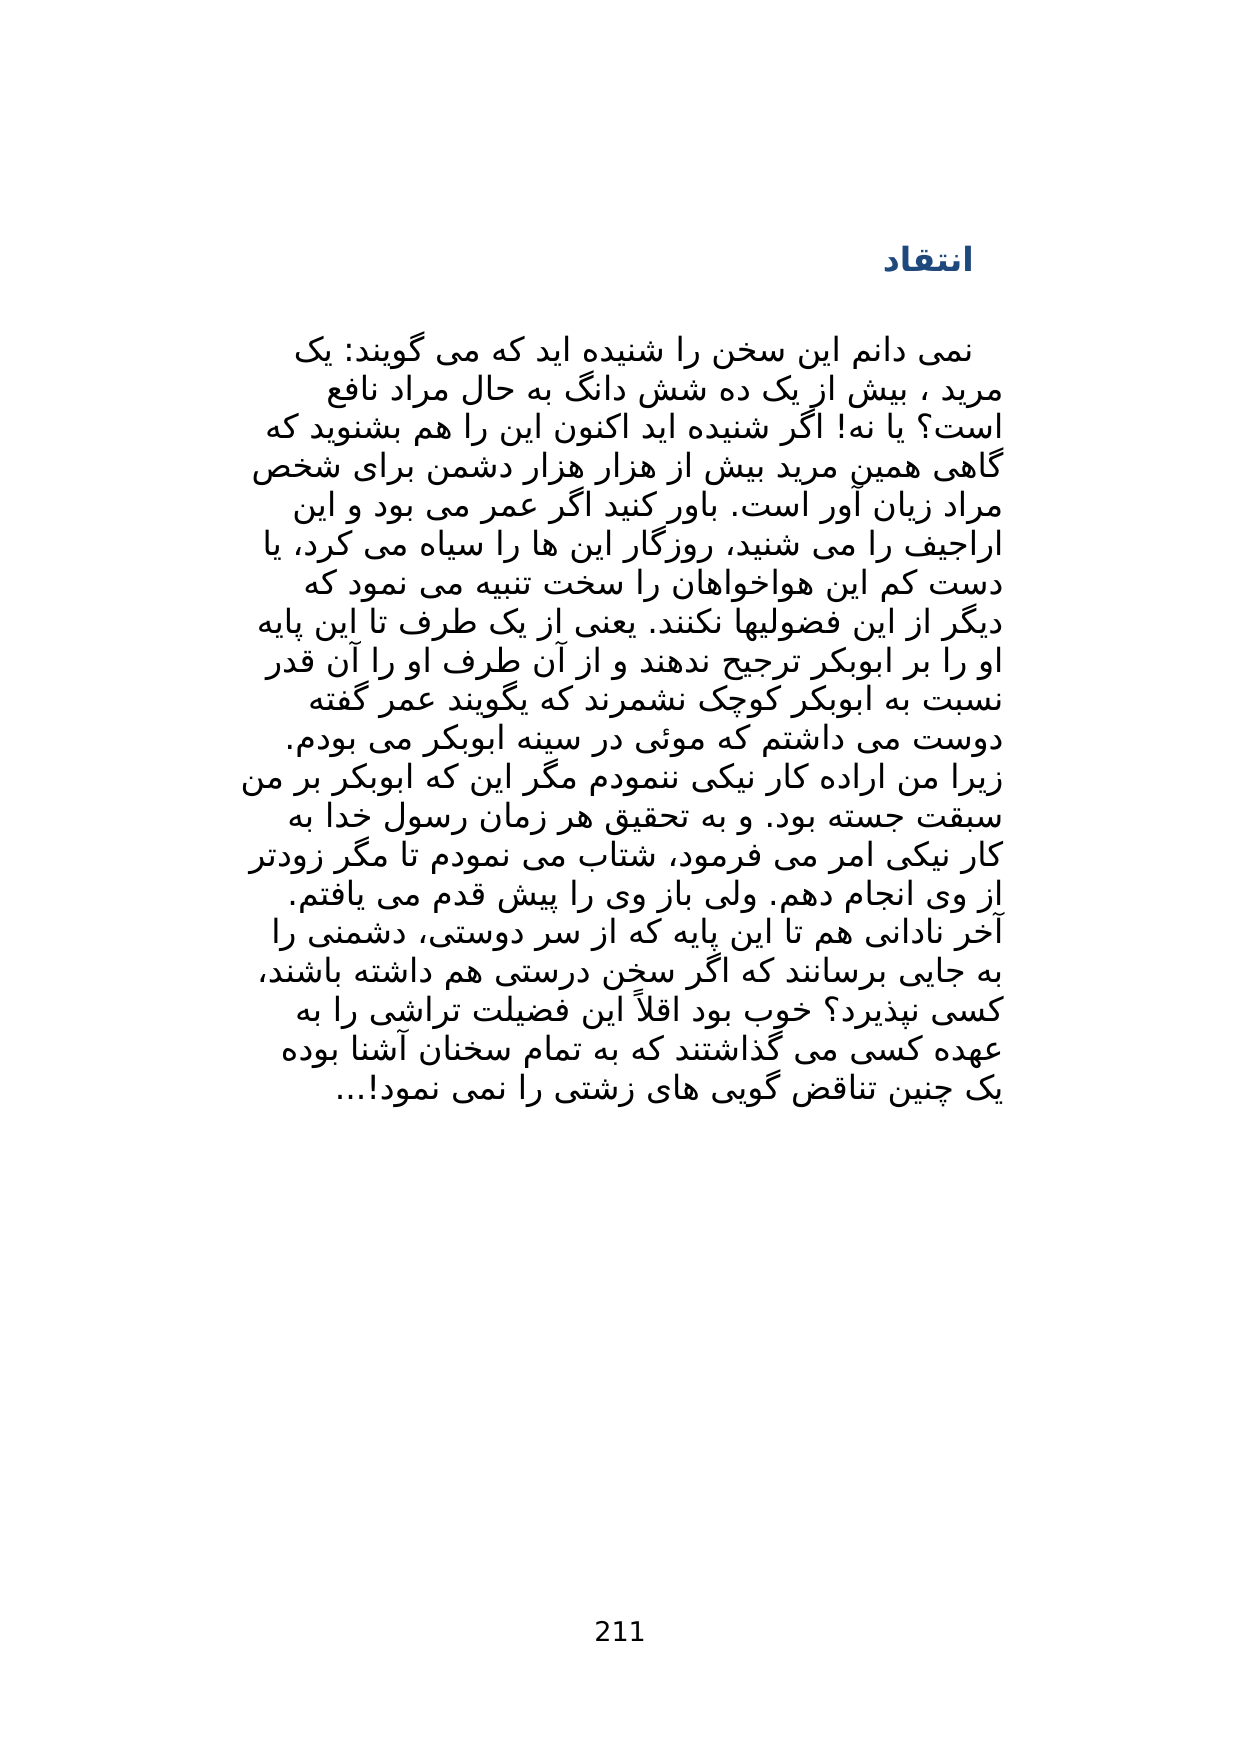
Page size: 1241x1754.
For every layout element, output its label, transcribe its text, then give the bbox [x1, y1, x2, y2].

text نمی دانم این سخن را شنیده اید که می گویند: یک مرید ، بیش از یک ده شش دانگ به حال مراد نافع است؟ یا نه! اگر شنیده اید اکنون این را هم بشنوید که گاهی همین مرید بیش از هزار هزار دشمن برای شخص مراد زیان آور است. باور کنید اگر عمر می بود و این اراجیف را می شنید، روزگار این ها را سیاه می کرد، یا دست کم این هواخواهان را سخت تنبیه می نمود که دیگر از این فضولیها نکنند. یعنی از یک طرف تا این پایه او را بر ابوبکر ترجیح ندهند و از آن طرف او را آن قدر نسبت به ابوبکر کوچک نشمرند که یگویند عمر گفته دوست می داشتم که موئی در سینه ابوبکر می بودم. زیرا من اراده کار نیکی ننمودم مگر این که ابوبکر بر من سبقت جسته بود. و به تحقیق هر زمان رسول خدا به کار نیکی امر می فرمود، شتاب می نمودم تا مگر زودتر از وی انجام دهم. ولی باز وی را پیش قدم می یافتم. آخر نادانی هم تا این پایه که از سر دوستی، دشمنی را به جایی برسانند که اگر سخن درستی هم داشته باشند، کسی نپذیرد؟ خوب بود اقلاً این فضیلت تراشی را به عهده کسی می گذاشتند که به تمام سخنان آشنا بوده یک چنین تناقض گویی های زشتی را نمی نمود!... [236, 330, 1004, 1107]
subtitle انتقاد [236, 241, 1004, 279]
